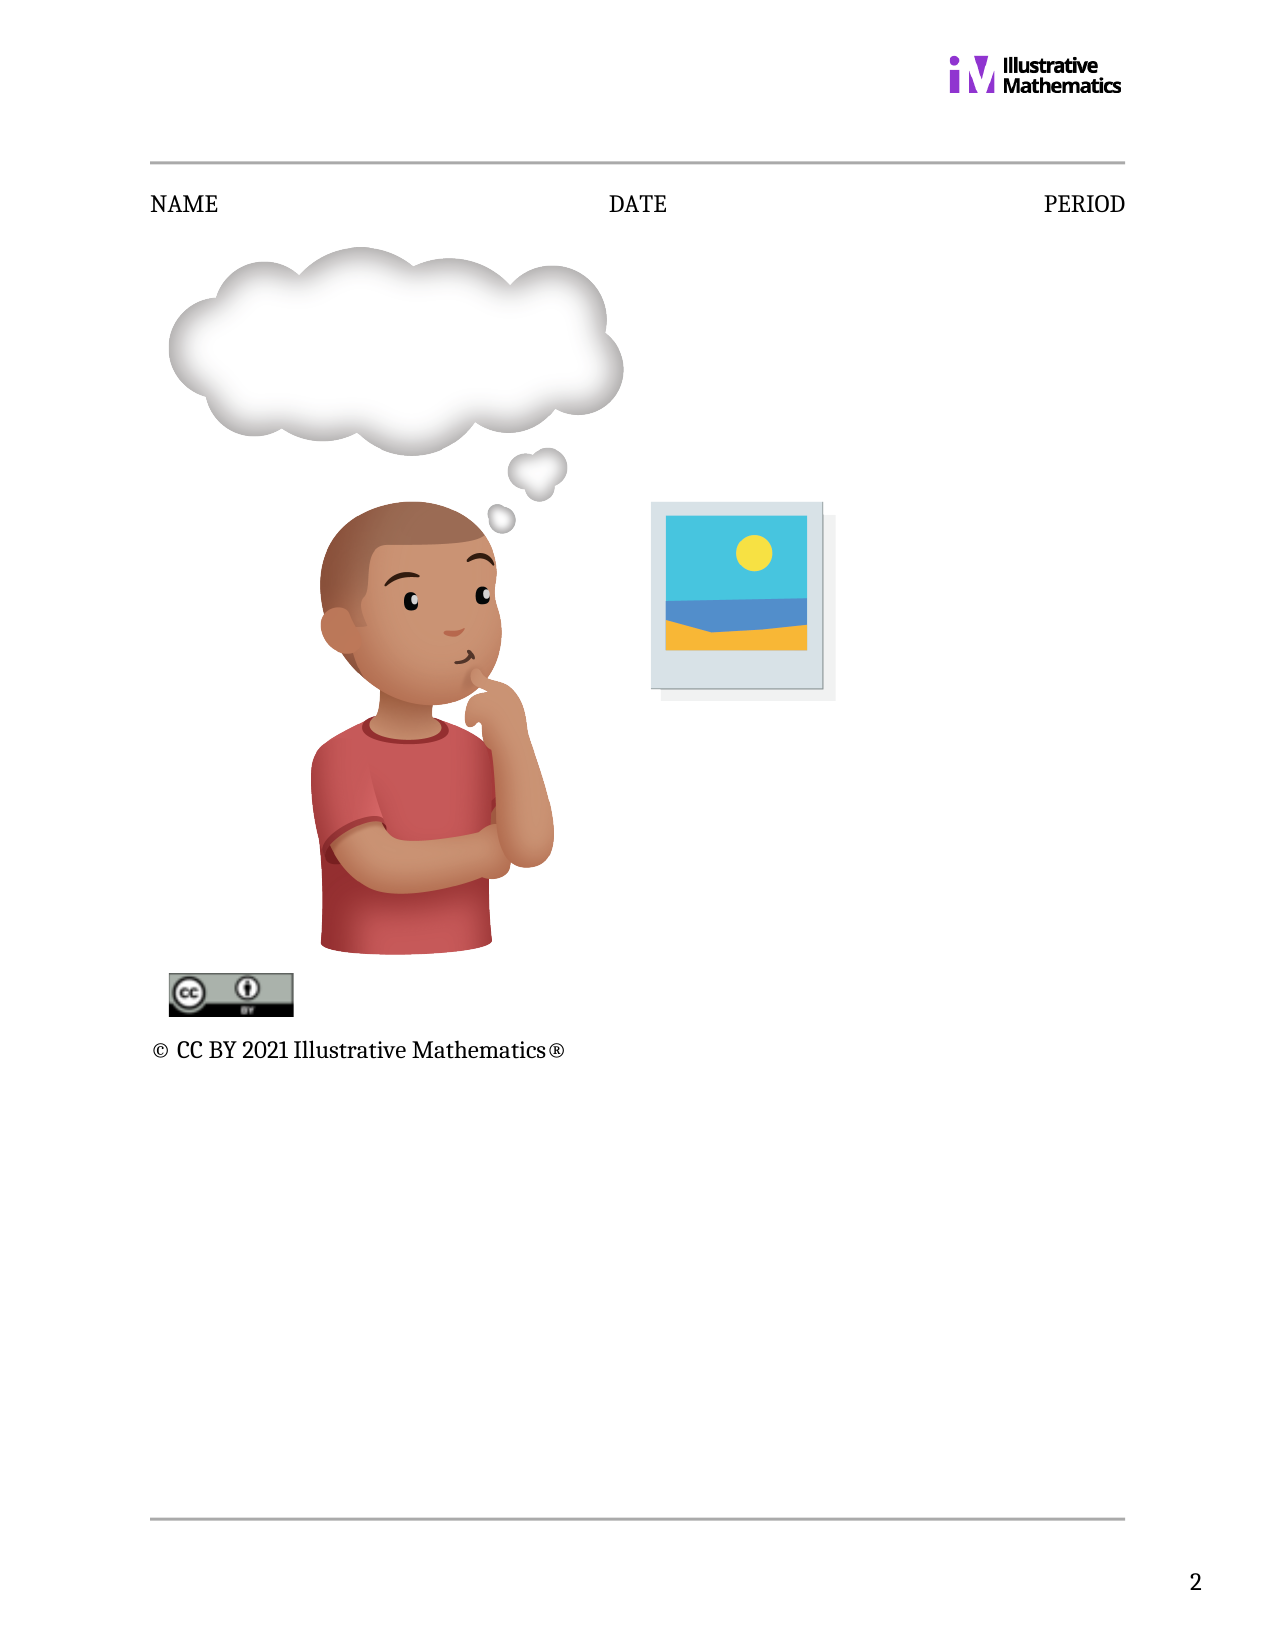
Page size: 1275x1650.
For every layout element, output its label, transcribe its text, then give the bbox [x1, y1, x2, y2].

picture [949, 55, 1121, 93]
text © CC BY 2021 Illustrative Mathematics® [150, 1036, 1125, 1064]
picture [168, 247, 836, 955]
picture [168, 973, 294, 1017]
